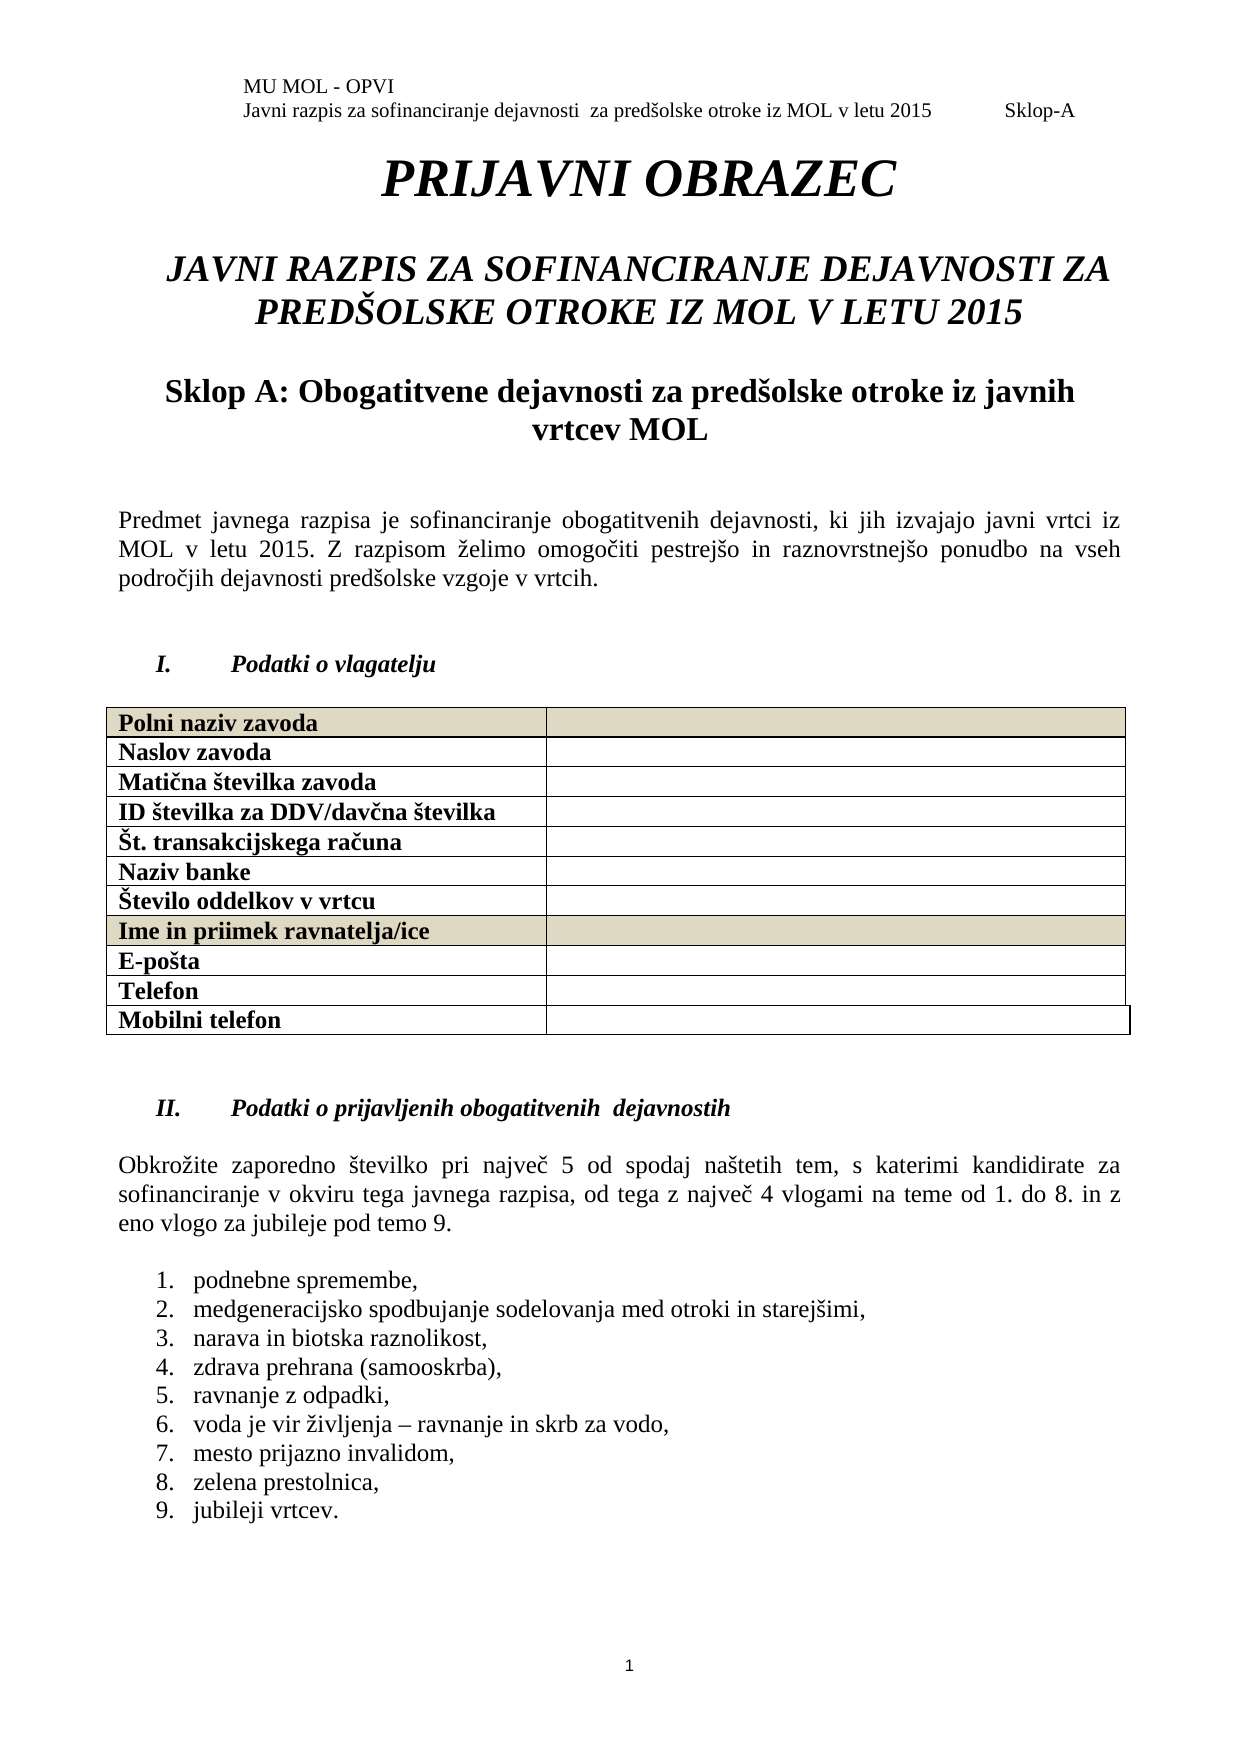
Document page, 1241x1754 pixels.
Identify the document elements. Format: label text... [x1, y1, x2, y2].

table_cell [547, 738, 1125, 766]
table_cell [547, 976, 1125, 1004]
table_cell Telefon [107, 976, 546, 1004]
text JAVNI RAZPIS ZA SOFINANCIRANJE DEJAVNOSTI ZA PREDŠOLSKE OTROKE IZ MOL V LETU 2015 [156, 247, 1122, 333]
list zdrava prehrana (samooskrba), [156, 1352, 1122, 1380]
text Sklop A: Obogatitvene dejavnosti za predšolske otroke iz javnih vrtcev MOL [118, 371, 1122, 448]
table_cell [547, 946, 1125, 975]
table_header [547, 708, 1125, 736]
list podnebne spremembe, [156, 1265, 1122, 1294]
table_cell Št. transakcijskega računa [107, 827, 546, 856]
table_cell Matična številka zavoda [107, 767, 546, 796]
table_cell [547, 916, 1125, 945]
table_cell E-pošta [107, 946, 546, 975]
list mesto prijazno invalidom, [156, 1438, 1122, 1467]
table_cell Ime in priimek ravnatelja/ice [107, 916, 546, 945]
list Podatki o vlagatelju [156, 649, 1187, 678]
table_cell Število oddelkov v vrtcu [107, 886, 546, 915]
table_cell Mobilni telefon [107, 1006, 546, 1034]
list zelena prestolnica, [156, 1467, 1122, 1495]
table_cell ID številka za DDV/davčna številka [107, 797, 546, 826]
table_cell Naslov zavoda [107, 738, 546, 766]
table_cell [547, 857, 1125, 885]
table_cell [547, 767, 1125, 796]
text PRIJAVNI OBRAZEC [156, 146, 1122, 208]
list narava in biotska raznolikost, [156, 1323, 1122, 1352]
text Obkrožite zaporedno številko pri največ 5 od spodaj naštetih tem, s katerimi kandidirate za sofinanciranje v okviru tega javnega razpisa, od tega z največ 4 vlogami na teme od 1. do 8. in z eno vlogo za jubileje pod temo 9. [118, 1150, 1122, 1237]
list ravnanje z odpadki, [156, 1380, 1122, 1409]
table_cell [547, 827, 1125, 856]
list medgeneracijsko spodbujanje sodelovanja med otroki in starejšimi, [156, 1294, 1122, 1323]
table_cell Naziv banke [107, 857, 546, 885]
list voda je vir življenja – ravnanje in skrb za vodo, [156, 1409, 1122, 1438]
table_header Polni naziv zavoda [107, 708, 546, 736]
list Podatki o prijavljenih obogatitvenih dejavnostih [156, 1093, 1122, 1122]
text Predmet javnega razpisa je sofinanciranje obogatitvenih dejavnosti, ki jih izvajajo javni vrtci iz MOL v letu 2015. Z razpisom želimo omogočiti pestrejšo in raznovrstnejšo ponudbo na vseh področjih dejavnosti predšolske vzgoje v vrtcih. [118, 505, 1122, 592]
table_cell [547, 797, 1125, 826]
list jubileji vrtcev. [156, 1495, 1122, 1524]
table_cell [547, 1006, 1129, 1034]
table_cell [547, 886, 1125, 915]
